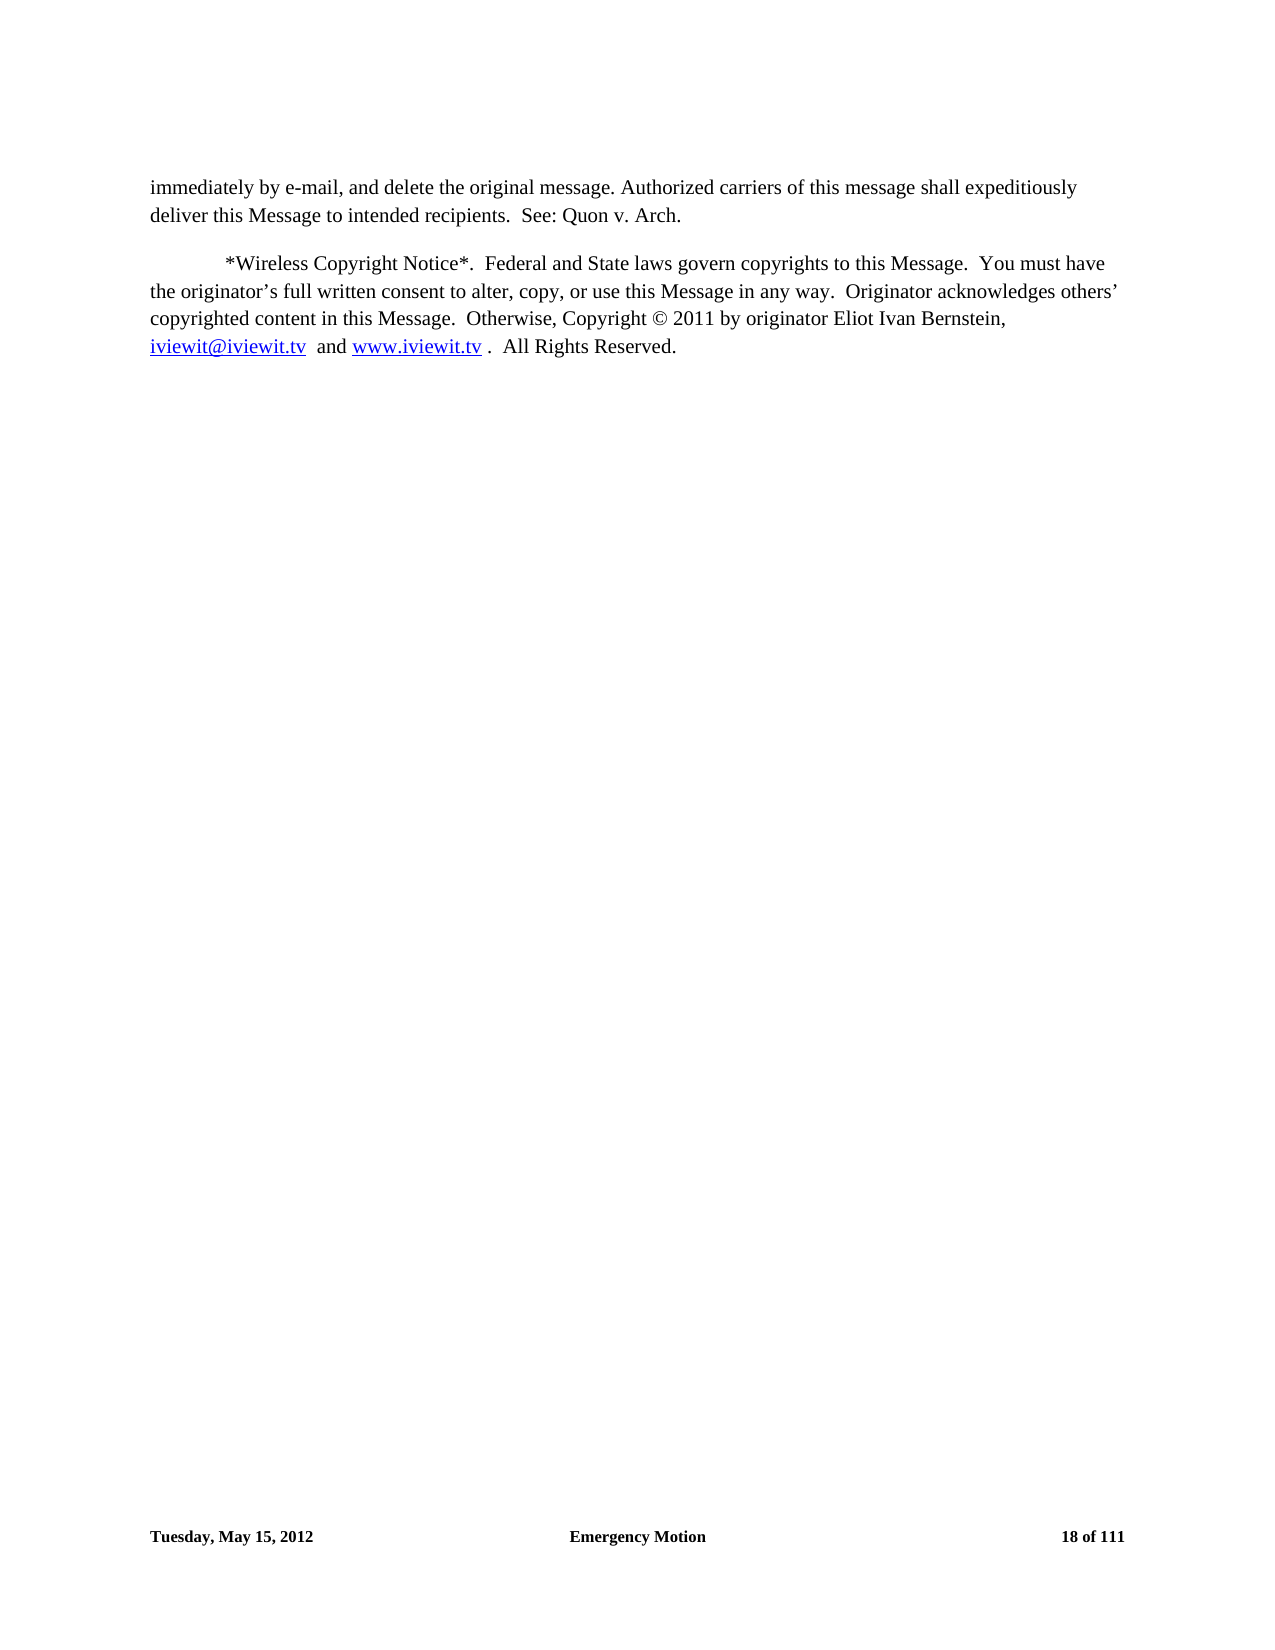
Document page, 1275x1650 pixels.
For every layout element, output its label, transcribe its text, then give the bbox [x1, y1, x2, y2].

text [150, 175, 1125, 227]
text *Wireless Copyright Notice*. Federal and State laws govern copyrights to this Message. You must have the originator’s full written consent to alter, copy, or use this Message in any way. Originator acknowledges others’ copyrighted content in this Message. Otherwise, Copyright © 2011 by originator Eliot Ivan Bernstein, iviewit@iviewit.tv and www.iviewit.tv . All Rights Reserved. [150, 251, 1125, 358]
